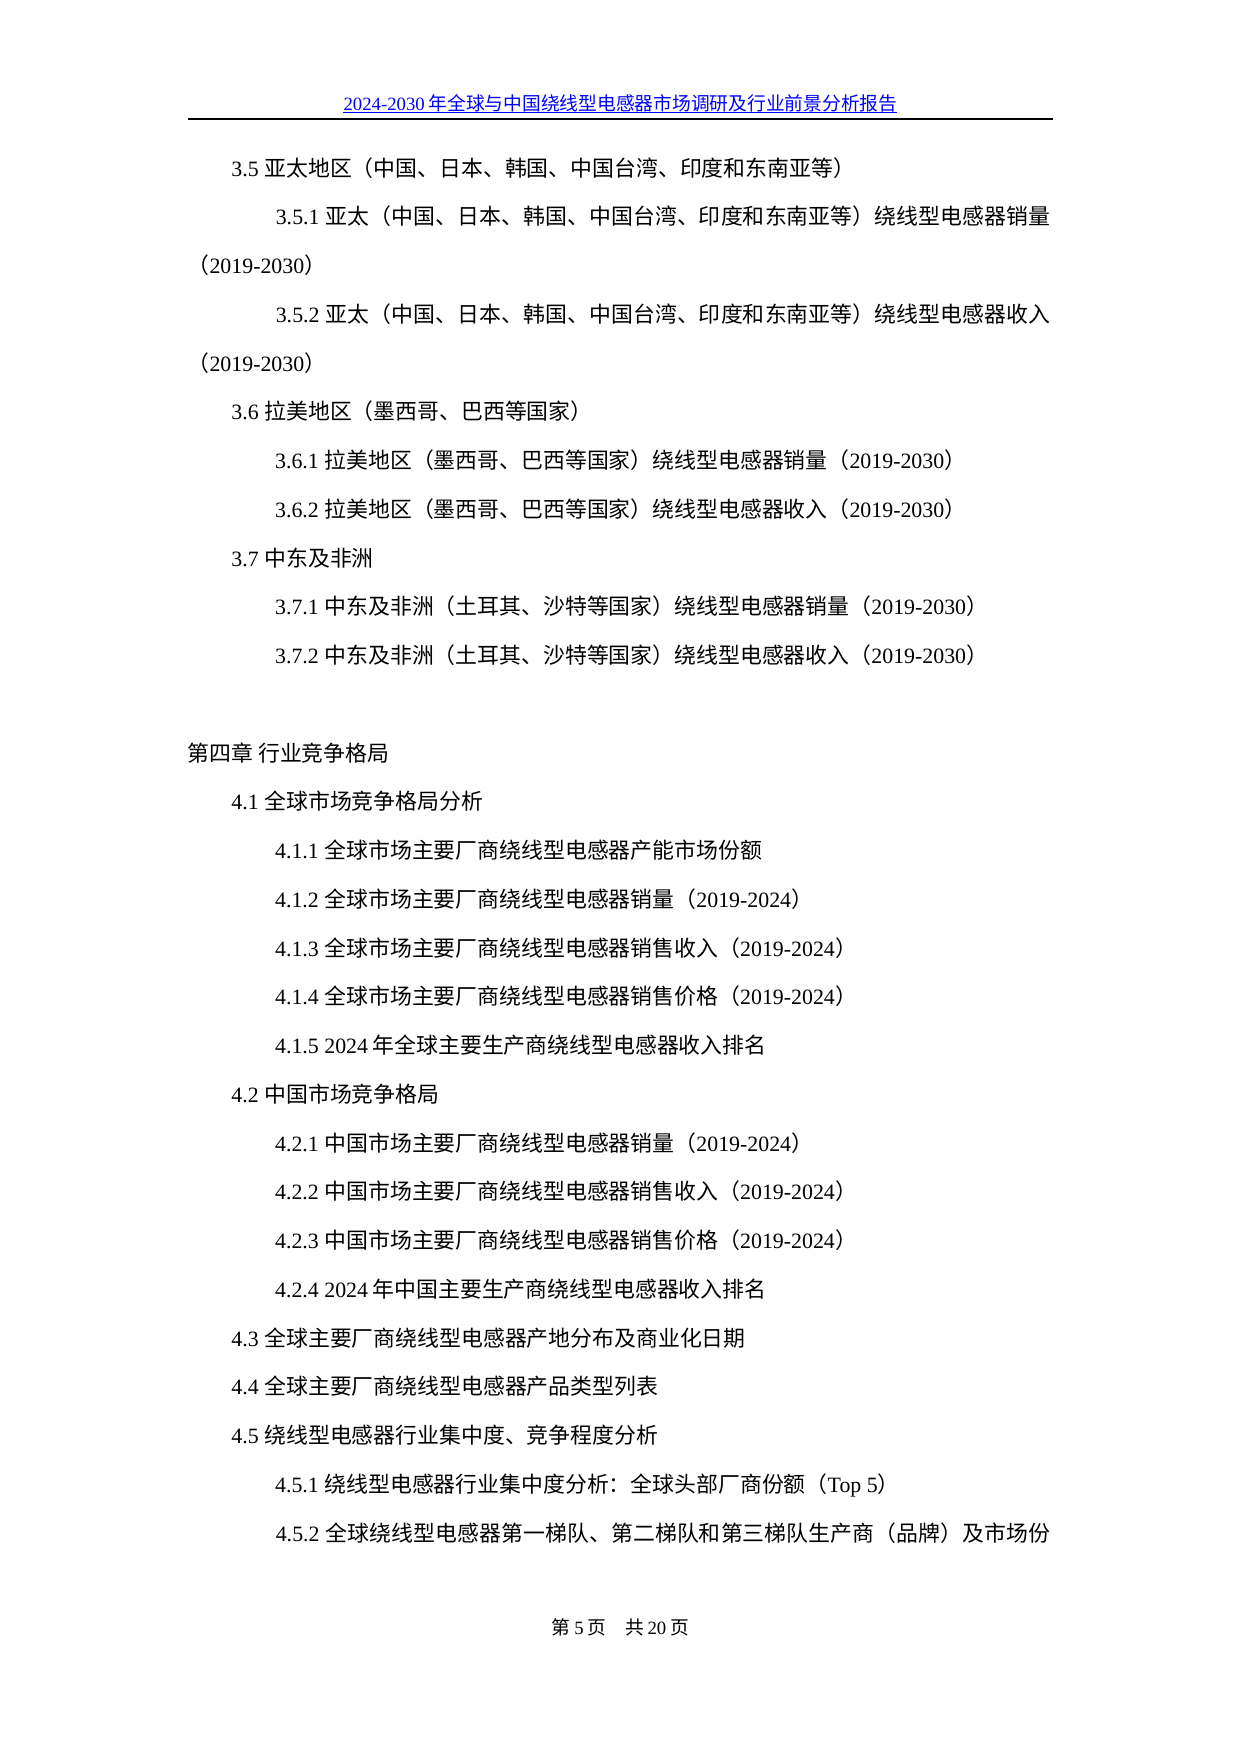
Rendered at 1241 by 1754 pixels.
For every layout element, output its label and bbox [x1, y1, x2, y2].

text [187, 150, 1053, 1548]
